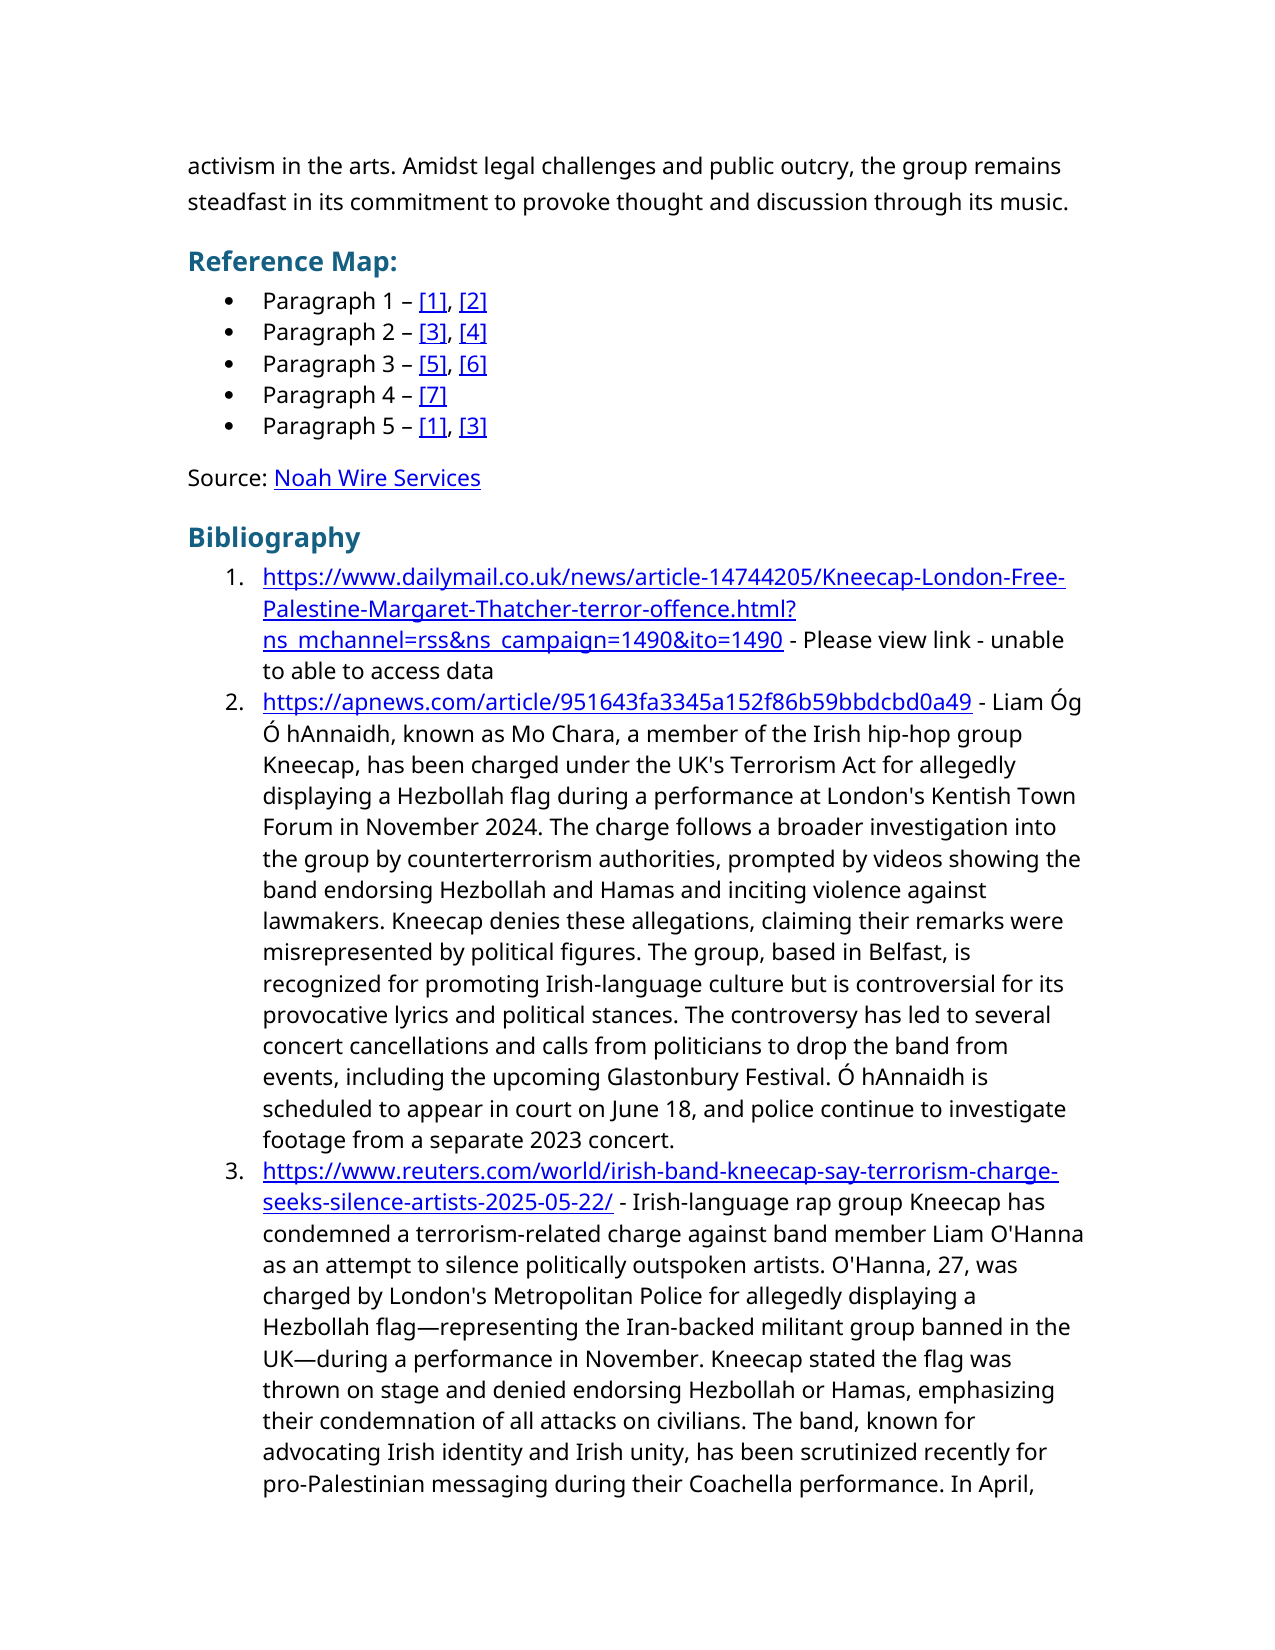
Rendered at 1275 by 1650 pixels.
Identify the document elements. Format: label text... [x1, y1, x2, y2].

list Paragraph 5 – [1], [3] [225, 410, 1087, 441]
list https://www.dailymail.co.uk/news/article-14744205/Kneecap-London-Free-Palestine-Margaret-Thatcher-terror-offence.html?ns_mchannel=rss&ns_campaign=1490&ito=1490 - Please view link - unable to able to access data [225, 561, 1087, 686]
text Source: Noah Wire Services [187, 462, 1087, 493]
list Paragraph 3 – [5], [6] [225, 348, 1087, 379]
list Paragraph 1 – [1], [2] [225, 285, 1087, 316]
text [187, 150, 1087, 217]
list Paragraph 4 – [7] [225, 379, 1087, 410]
subtitle Reference Map: [187, 243, 1087, 279]
list https://apnews.com/article/951643fa3345a152f86b59bbdcbd0a49 - Liam Óg Ó hAnnaidh, known as Mo Chara, a member of the Irish hip-hop group Kneecap, has been charged under the UK's Terrorism Act for allegedly displaying a Hezbollah flag during a performance at London's Kentish Town Forum in November 2024. The charge follows a broader investigation into the group by counterterrorism authorities, prompted by videos showing the band endorsing Hezbollah and Hamas and inciting violence against lawmakers. Kneecap denies these allegations, claiming their remarks were misrepresented by political figures. The group, based in Belfast, is recognized for promoting Irish-language culture but is controversial for its provocative lyrics and political stances. The controversy has led to several concert cancellations and calls from politicians to drop the band from events, including the upcoming Glastonbury Festival. Ó hAnnaidh is scheduled to appear in court on June 18, and police continue to investigate footage from a separate 2023 concert. [225, 686, 1087, 1155]
list Paragraph 2 – [3], [4] [225, 316, 1087, 348]
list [225, 1155, 1087, 1499]
subtitle Bibliography [187, 519, 1087, 556]
